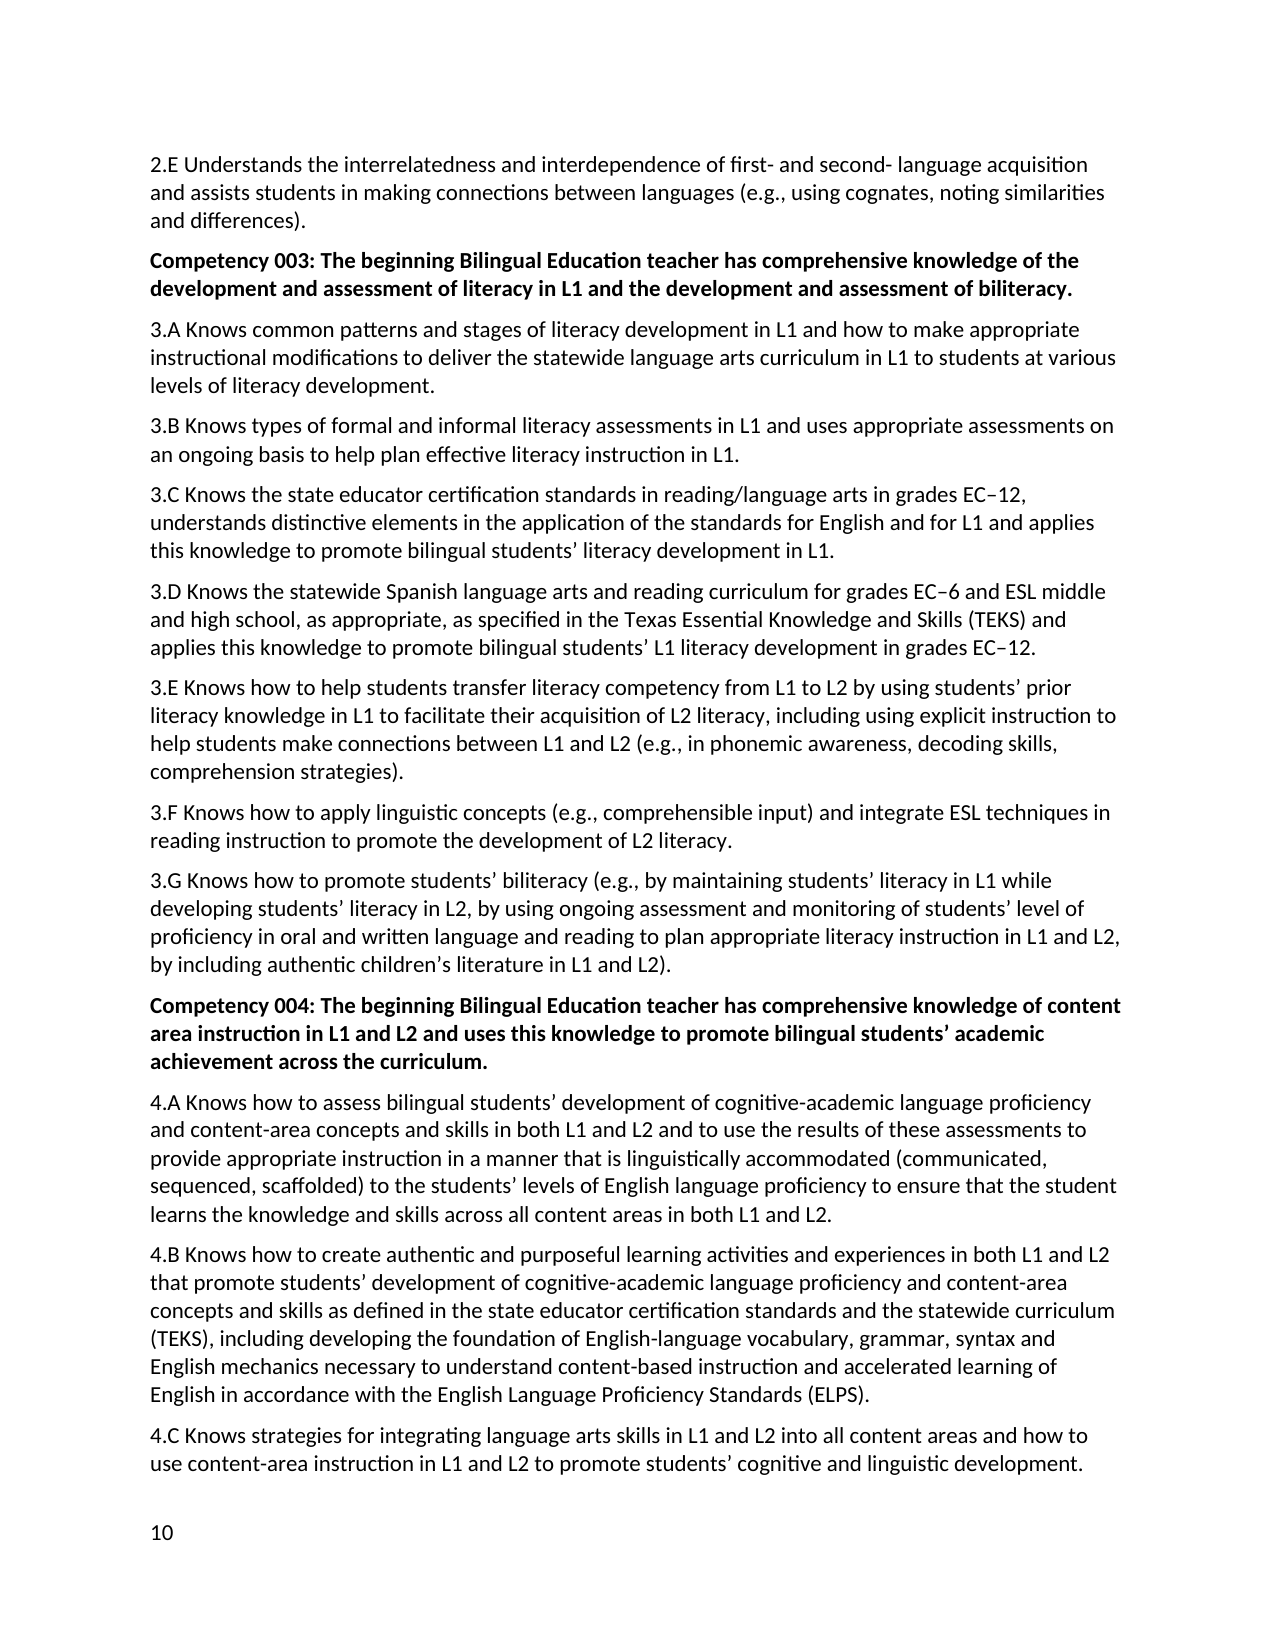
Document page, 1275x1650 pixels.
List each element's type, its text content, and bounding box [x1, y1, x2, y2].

text 2.E Understands the interrelatedness and interdependence of first- and second- language acquisition and assists students in making connections between languages (e.g., using cognates, noting similarities and differences). [150, 150, 1125, 234]
text Competency 004: The beginning Bilingual Education teacher has comprehensive knowledge of content area instruction in L1 and L2 and uses this knowledge to promote bilingual students’ academic achievement across the curriculum. [150, 991, 1125, 1075]
text 3.F Knows how to apply linguistic concepts (e.g., comprehensible input) and integrate ESL techniques in reading instruction to promote the development of L2 literacy. [150, 798, 1125, 854]
text 3.D Knows the statewide Spanish language arts and reading curriculum for grades EC–6 and ESL middle and high school, as appropriate, as specified in the Texas Essential Knowledge and Skills (TEKS) and applies this knowledge to promote bilingual students’ L1 literacy development in grades EC–12. [150, 577, 1125, 661]
text Competency 003: The beginning Bilingual Education teacher has comprehensive knowledge of the development and assessment of literacy in L1 and the development and assessment of biliteracy. [150, 247, 1125, 303]
text 4.C Knows strategies for integrating language arts skills in L1 and L2 into all content areas and how to use content-area instruction in L1 and L2 to promote students’ cognitive and linguistic development. [150, 1421, 1125, 1477]
text 3.G Knows how to promote students’ biliteracy (e.g., by maintaining students’ literacy in L1 while developing students’ literacy in L2, by using ongoing assessment and monitoring of students’ level of proficiency in oral and written language and reading to plan appropriate literacy instruction in L1 and L2, by including authentic children’s literature in L1 and L2). [150, 866, 1125, 978]
text 3.B Knows types of formal and informal literacy assessments in L1 and uses appropriate assessments on an ongoing basis to help plan effective literacy instruction in L1. [150, 412, 1125, 468]
text 3.A Knows common patterns and stages of literacy development in L1 and how to make appropriate instructional modifications to deliver the statewide language arts curriculum in L1 to students at various levels of literacy development. [150, 315, 1125, 399]
text 4.A Knows how to assess bilingual students’ development of cognitive-academic language proficiency and content-area concepts and skills in both L1 and L2 and to use the results of these assessments to provide appropriate instruction in a manner that is linguistically accommodated (communicated, sequenced, scaffolded) to the students’ levels of English language proficiency to ensure that the student learns the knowledge and skills across all content areas in both L1 and L2. [150, 1088, 1125, 1228]
text 4.B Knows how to create authentic and purposeful learning activities and experiences in both L1 and L2 that promote students’ development of cognitive-academic language proficiency and content-area concepts and skills as defined in the state educator certification standards and the statewide curriculum (TEKS), including developing the foundation of English-language vocabulary, grammar, syntax and English mechanics necessary to understand content-based instruction and accelerated learning of English in accordance with the English Language Proficiency Standards (ELPS). [150, 1240, 1125, 1408]
text 3.E Knows how to help students transfer literacy competency from L1 to L2 by using students’ prior literacy knowledge in L1 to facilitate their acquisition of L2 literacy, including using explicit instruction to help students make connections between L1 and L2 (e.g., in phonemic awareness, decoding skills, comprehension strategies). [150, 673, 1125, 785]
text 3.C Knows the state educator certification standards in reading/language arts in grades EC–12, understands distinctive elements in the application of the standards for English and for L1 and applies this knowledge to promote bilingual students’ literacy development in L1. [150, 480, 1125, 564]
